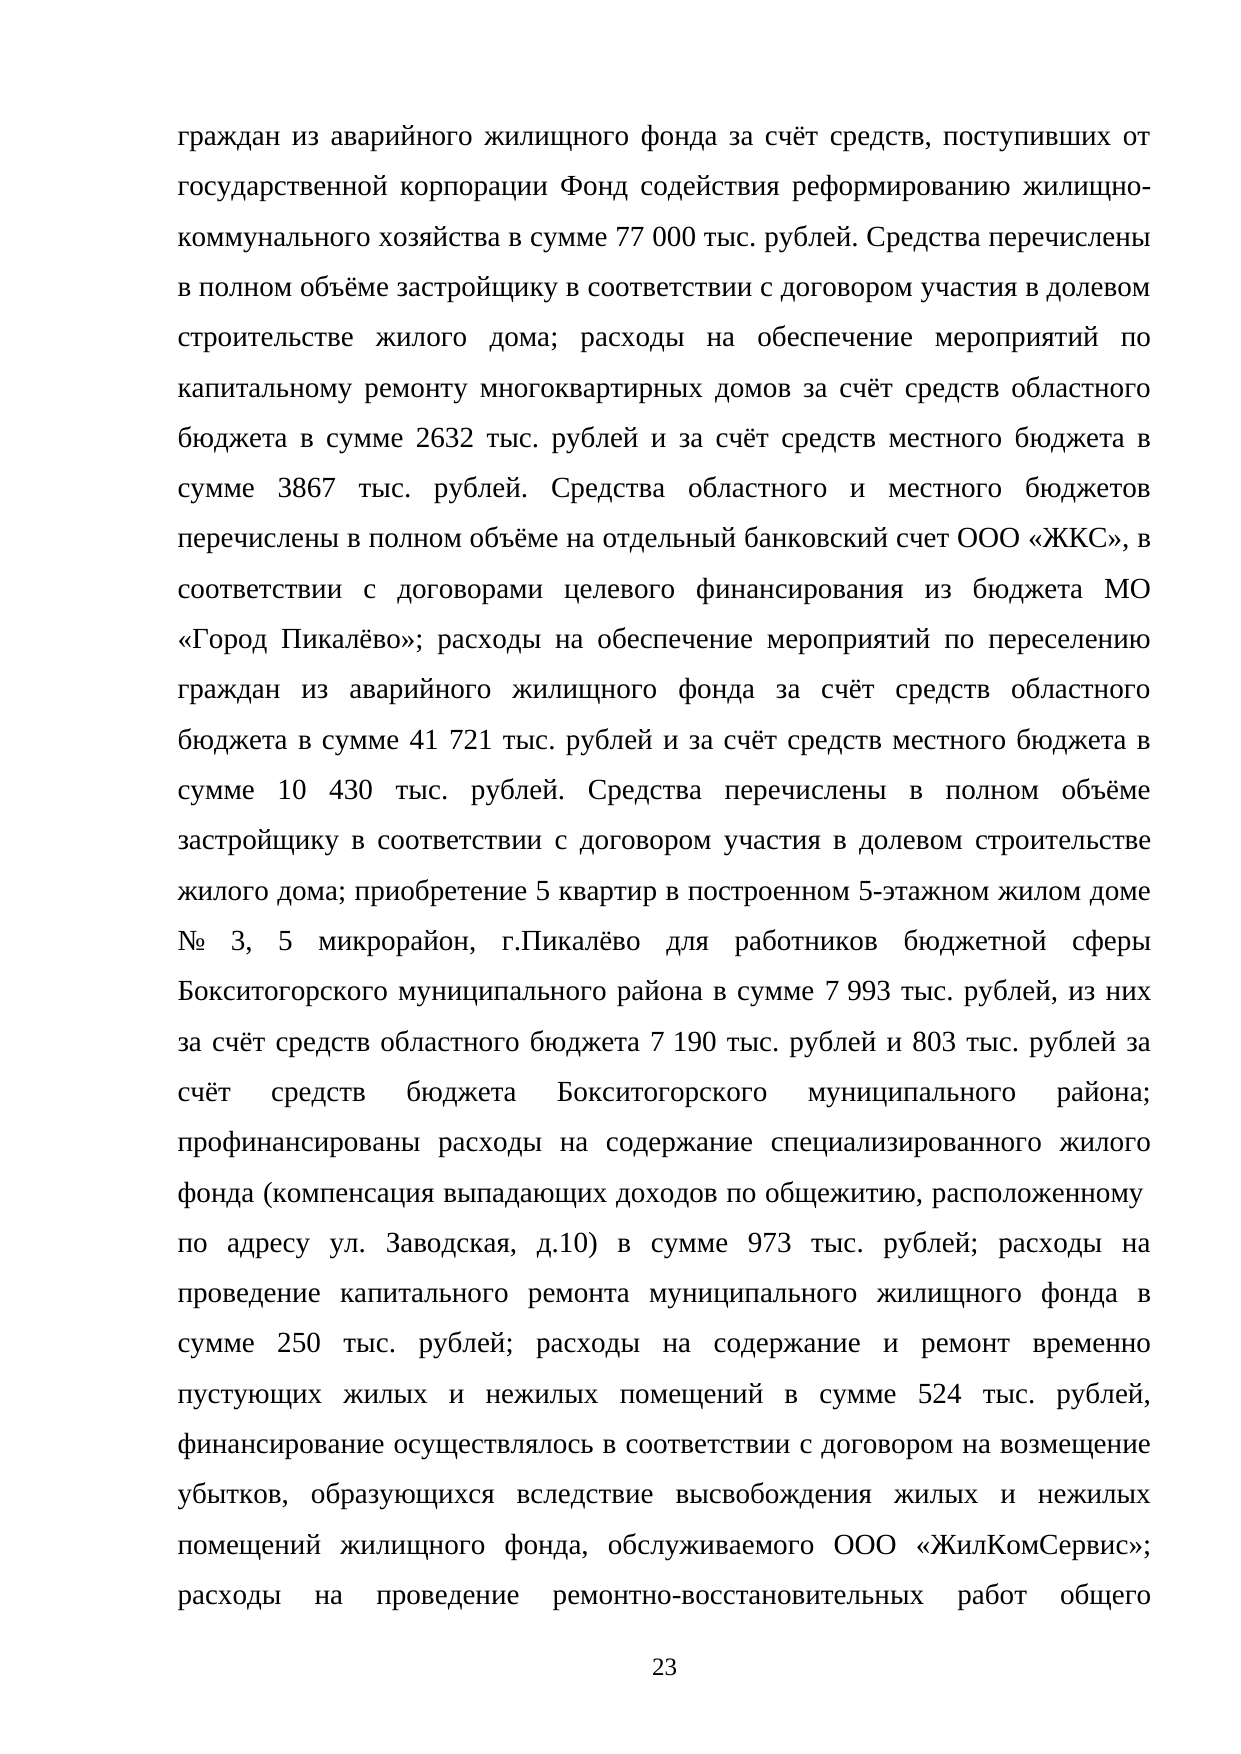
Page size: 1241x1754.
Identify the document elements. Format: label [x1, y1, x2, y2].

text [177, 118, 1152, 1611]
